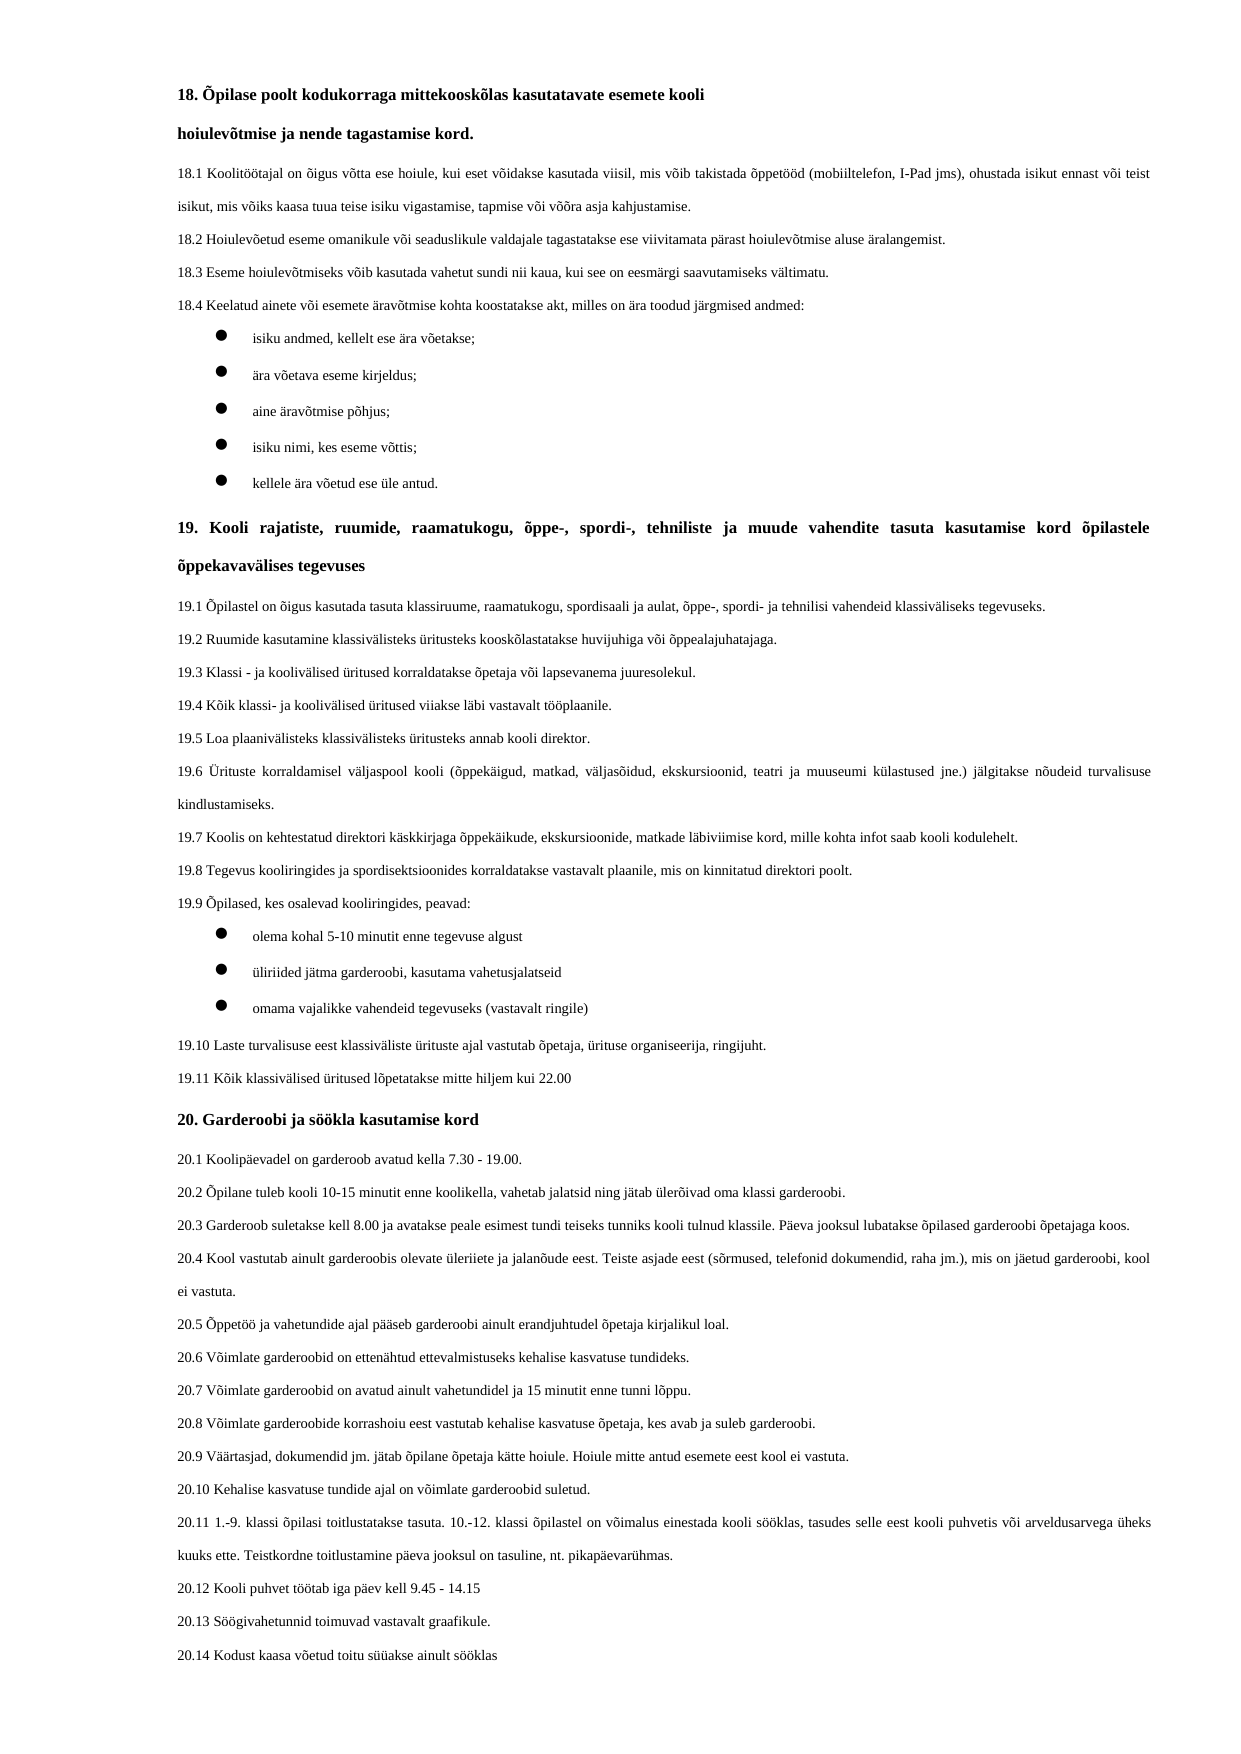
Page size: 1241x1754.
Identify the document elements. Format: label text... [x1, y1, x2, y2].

text 19. Kooli rajatiste, ruumide, raamatukogu, õppe-, spordi-, tehniliste ja muude vahendite tasuta kasutamise kord õpilastele õppekavavälises tegevuses [177, 503, 1152, 576]
list isiku nimi, kes eseme võttis; [215, 427, 1152, 458]
text 20.12 Kooli puhvet töötab iga päev kell 9.45 - 14.15 [177, 1568, 1152, 1597]
list olema kohal 5-10 minutit enne tegevuse algust [215, 916, 1152, 947]
text 20.7 Võimlate garderoobid on avatud ainult vahetundidel ja 15 minutit enne tunni lõppu. [177, 1370, 1152, 1399]
text 20.6 Võimlate garderoobid on ettenähtud ettevalmistuseks kehalise kasvatuse tundideks. [177, 1337, 1152, 1366]
text 20.2 Õpilane tuleb kooli 10-15 minutit enne koolikella, vahetab jalatsid ning jätab ülerõivad oma klassi garderoobi. [177, 1172, 1152, 1201]
text 20.11 1.-9. klassi õpilasi toitlustatakse tasuta. 10.-12. klassi õpilastel on võimalus einestada kooli sööklas, tasudes selle eest kooli puhvetis või arveldusarvega üheks kuuks ette. Teistkordne toitlustamine päeva jooksul on tasuline, nt. pikapäevarühmas. [177, 1502, 1152, 1564]
text 19.4 Kõik klassi- ja koolivälised üritused viiakse läbi vastavalt tööplaanile. [177, 685, 1152, 713]
text 19.1 Õpilastel on õigus kasutada tasuta klassiruume, raamatukogu, spordisaali ja aulat, õppe-, spordi- ja tehnilisi vahendeid klassiväliseks tegevuseks. [177, 586, 1152, 614]
text 20.14 Kodust kaasa võetud toitu süüakse ainult sööklas [177, 1634, 1152, 1663]
text 18.3 Eseme hoiulevõtmiseks võib kasutada vahetut sundi nii kaua, kui see on eesmärgi saavutamiseks vältimatu. [177, 252, 1152, 281]
text 19.5 Loa plaanivälisteks klassivälisteks üritusteks annab kooli direktor. [177, 718, 1152, 746]
text 18.4 Keelatud ainete või esemete äravõtmise kohta koostatakse akt, milles on ära toodud järgmised andmed: [177, 285, 1152, 314]
text 19.2 Ruumide kasutamine klassivälisteks üritusteks kooskõlastatakse huvijuhiga või õppealajuhatajaga. [177, 619, 1152, 647]
text 20.1 Koolipäevadel on garderoob avatud kella 7.30 - 19.00. [177, 1139, 1152, 1168]
text 20.3 Garderoob suletakse kell 8.00 ja avatakse peale esimest tundi teiseks tunniks kooli tulnud klassile. Päeva jooksul lubatakse õpilased garderoobi õpetajaga koos. [177, 1205, 1152, 1234]
text 19.10 Laste turvalisuse eest klassiväliste ürituste ajal vastutab õpetaja, ürituse organiseerija, ringijuht. [177, 1024, 1152, 1053]
text 20.9 Väärtasjad, dokumendid jm. jätab õpilane õpetaja kätte hoiule. Hoiule mitte antud esemete eest kool ei vastuta. [177, 1436, 1152, 1465]
text 20. Garderoobi ja söökla kasutamise kord [177, 1095, 1152, 1129]
text 20.4 Kool vastutab ainult garderoobis olevate üleriiete ja jalanõude eest. Teiste asjade eest (sõrmused, telefonid dokumendid, raha jm.), mis on jäetud garderoobi, kool ei vastuta. [177, 1238, 1152, 1300]
text 20.8 Võimlate garderoobide korrashoiu eest vastutab kehalise kasvatuse õpetaja, kes avab ja suleb garderoobi. [177, 1403, 1152, 1432]
text 19.8 Tegevus kooliringides ja spordisektsioonides korraldatakse vastavalt plaanile, mis on kinnitatud direktori poolt. [177, 850, 1152, 878]
text hoiulevõtmise ja nende tagastamise kord. [177, 109, 1152, 143]
list kellele ära võetud ese üle antud. [215, 463, 1152, 494]
text 20.10 Kehalise kasvatuse tundide ajal on võimlate garderoobid suletud. [177, 1469, 1152, 1498]
text 18.1 Koolitöötajal on õigus võtta ese hoiule, kui eset võidakse kasutada viisil, mis võib takistada õppetööd (mobiiltelefon, I-Pad jms), ohustada isikut ennast või teist isikut, mis võiks kaasa tuua teise isiku vigastamise, tapmise või võõra asja kahjustamise. [177, 153, 1152, 215]
list isiku andmed, kellelt ese ära võetakse; [215, 318, 1152, 349]
text 19.9 Õpilased, kes osalevad kooliringides, peavad: [177, 883, 1152, 912]
list aine äravõtmise põhjus; [215, 391, 1152, 422]
text 19.3 Klassi - ja koolivälised üritused korraldatakse õpetaja või lapsevanema juuresolekul. [177, 652, 1152, 680]
text 19.11 Kõik klassivälised üritused lõpetatakse mitte hiljem kui 22.00 [177, 1058, 1152, 1086]
list omama vajalikke vahendeid tegevuseks (vastavalt ringile) [215, 988, 1152, 1020]
text 18.2 Hoiulevõetud eseme omanikule või seaduslikule valdajale tagastatakse ese viivitamata pärast hoiulevõtmise aluse äralangemist. [177, 219, 1152, 248]
text 19.7 Koolis on kehtestatud direktori käskkirjaga õppekäikude, ekskursioonide, matkade läbiviimise kord, mille kohta infot saab kooli kodulehelt. [177, 817, 1152, 846]
text 20.13 Söögivahetunnid toimuvad vastavalt graafikule. [177, 1601, 1152, 1630]
list ära võetava eseme kirjeldus; [215, 354, 1152, 386]
text 19.6 Ürituste korraldamisel väljaspool kooli (õppekäigud, matkad, väljasõidud, ekskursioonid, teatri ja muuseumi külastused jne.) jälgitakse nõudeid turvalisuse kindlustamiseks. [177, 751, 1152, 812]
list üliriided jätma garderoobi, kasutama vahetusjalatseid [215, 952, 1152, 984]
text 20.5 Õppetöö ja vahetundide ajal pääseb garderoobi ainult erandjuhtudel õpetaja kirjalikul loal. [177, 1304, 1152, 1333]
text 18. Õpilase poolt kodukorraga mittekooskõlas kasutatavate esemete kooli [177, 71, 1152, 104]
